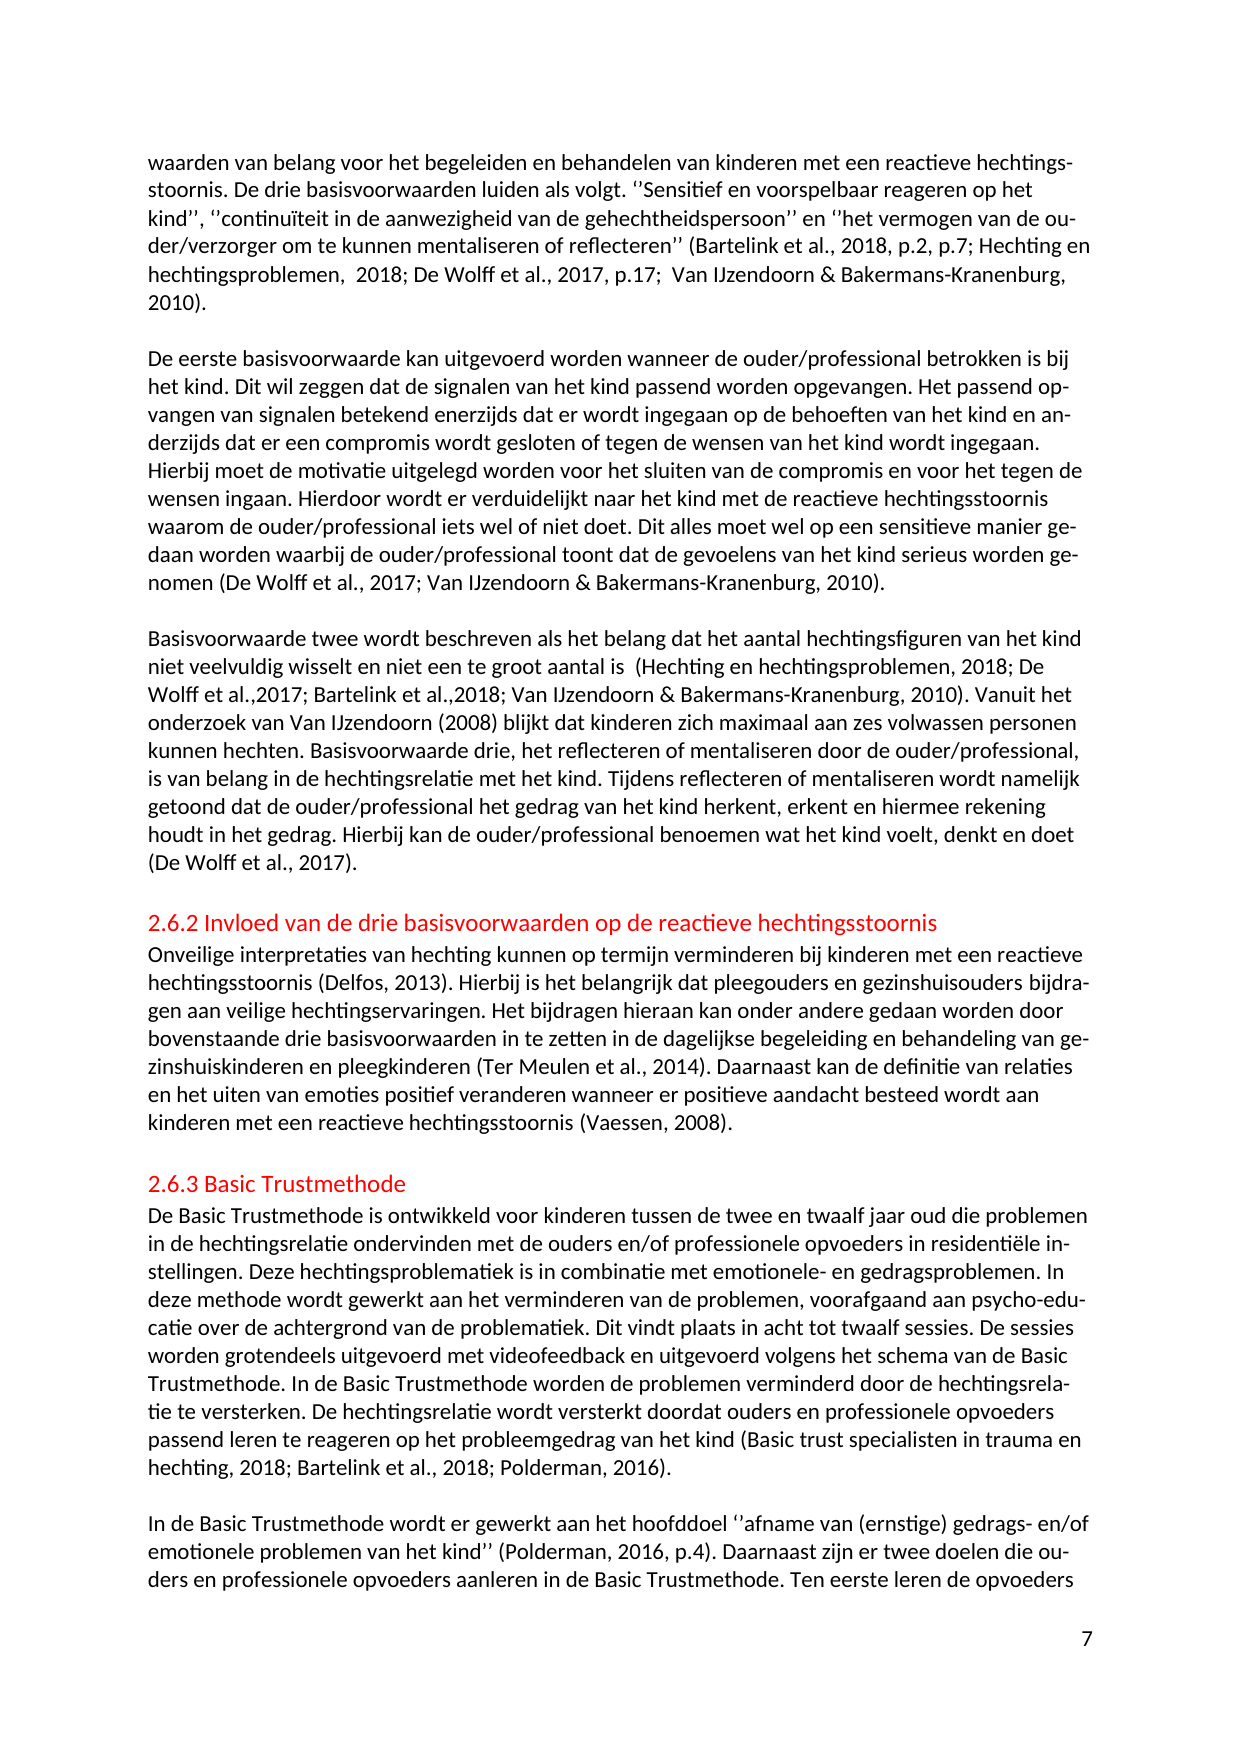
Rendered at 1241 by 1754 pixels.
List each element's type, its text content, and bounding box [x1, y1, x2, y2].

text Basisvoorwaarde twee wordt beschreven als het belang dat het aantal hechtingsfiguren van het kind niet veelvuldig wisselt en niet een te groot aantal is (Hechting en hechtingsproblemen, 2018; De Wolff et al.,2017; Bartelink et al.,2018; Van IJzendoorn & Bakermans-Kranenburg, 2010). Vanuit het onderzoek van Van IJzendoorn (2008) blijkt dat kinderen zich maximaal aan zes volwassen personen kunnen hechten. Basisvoorwaarde drie, het reflecteren of mentaliseren door de ouder/professional, is van belang in de hechtingsrelatie met het kind. Tijdens reflecteren of mentaliseren wordt namelijk getoond dat de ouder/professional het gedrag van het kind herkent, erkent en hiermee rekening houdt in het gedrag. Hierbij kan de ouder/professional benoemen wat het kind voelt, denkt en doet (De Wolff et al., 2017). [148, 624, 1093, 876]
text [148, 148, 1093, 316]
text De eerste basisvoorwaarde kan uitgevoerd worden wanneer de ouder/professional betrokken is bij het kind. Dit wil zeggen dat de signalen van het kind passend worden opgevangen. Het passend op-vangen van signalen betekend enerzijds dat er wordt ingegaan op de behoeften van het kind en an-derzijds dat er een compromis wordt gesloten of tegen de wensen van het kind wordt ingegaan. Hierbij moet de motivatie uitgelegd worden voor het sluiten van de compromis en voor het tegen de wensen ingaan. Hierdoor wordt er verduidelijkt naar het kind met de reactieve hechtingsstoornis waarom de ouder/professional iets wel of niet doet. Dit alles moet wel op een sensitieve manier ge-daan worden waarbij de ouder/professional toont dat de gevoelens van het kind serieus worden ge-nomen (De Wolff et al., 2017; Van IJzendoorn & Bakermans-Kranenburg, 2010). [148, 344, 1093, 596]
subtitle 2.6.2 Invloed van de drie basisvoorwaarden op de reactieve hechtingsstoornis [148, 907, 1093, 937]
text Onveilige interpretaties van hechting kunnen op termijn verminderen bij kinderen met een reactieve hechtingsstoornis . Hierbij is het belangrijk dat pleegouders en gezinshuisouders bijdra-gen aan veilige hechtingservaringen. Het bijdragen hieraan kan onder andere gedaan worden door bovenstaande drie basisvoorwaarden in te zetten in de dagelijkse begeleiding en behandeling van ge-zinshuiskinderen en pleegkinderen (Ter Meulen et al., 2014). Daarnaast kan de definitie van relaties en het uiten van emoties positief veranderen wanneer er positieve aandacht besteed wordt aan kinderen met een reactieve hechtingsstoornis . [148, 940, 1093, 1136]
subtitle 2.6.3 Basic Trustmethode [148, 1168, 1093, 1199]
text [148, 1509, 1093, 1593]
text De Basic Trustmethode is ontwikkeld voor kinderen tussen de twee en twaalf jaar oud die problemen in de hechtingsrelatie ondervinden met de ouders en/of professionele opvoeders in residentiële in-stellingen. Deze hechtingsproblematiek is in combinatie met emotionele- en gedragsproblemen. In deze methode wordt gewerkt aan het verminderen van de problemen, voorafgaand aan psycho-edu-catie over de achtergrond van de problematiek. Dit vindt plaats in acht tot twaalf sessies. De sessies worden grotendeels uitgevoerd met videofeedback en uitgevoerd volgens het schema van de Basic Trustmethode. In de Basic Trustmethode worden de problemen verminderd door de hechtingsrela-tie te versterken. De hechtingsrelatie wordt versterkt doordat ouders en professionele opvoeders passend leren te reageren op het probleemgedrag van het kind (Basic trust specialisten in trauma en hechting, 2018; Bartelink et al., 2018; Polderman, 2016). [148, 1201, 1093, 1481]
